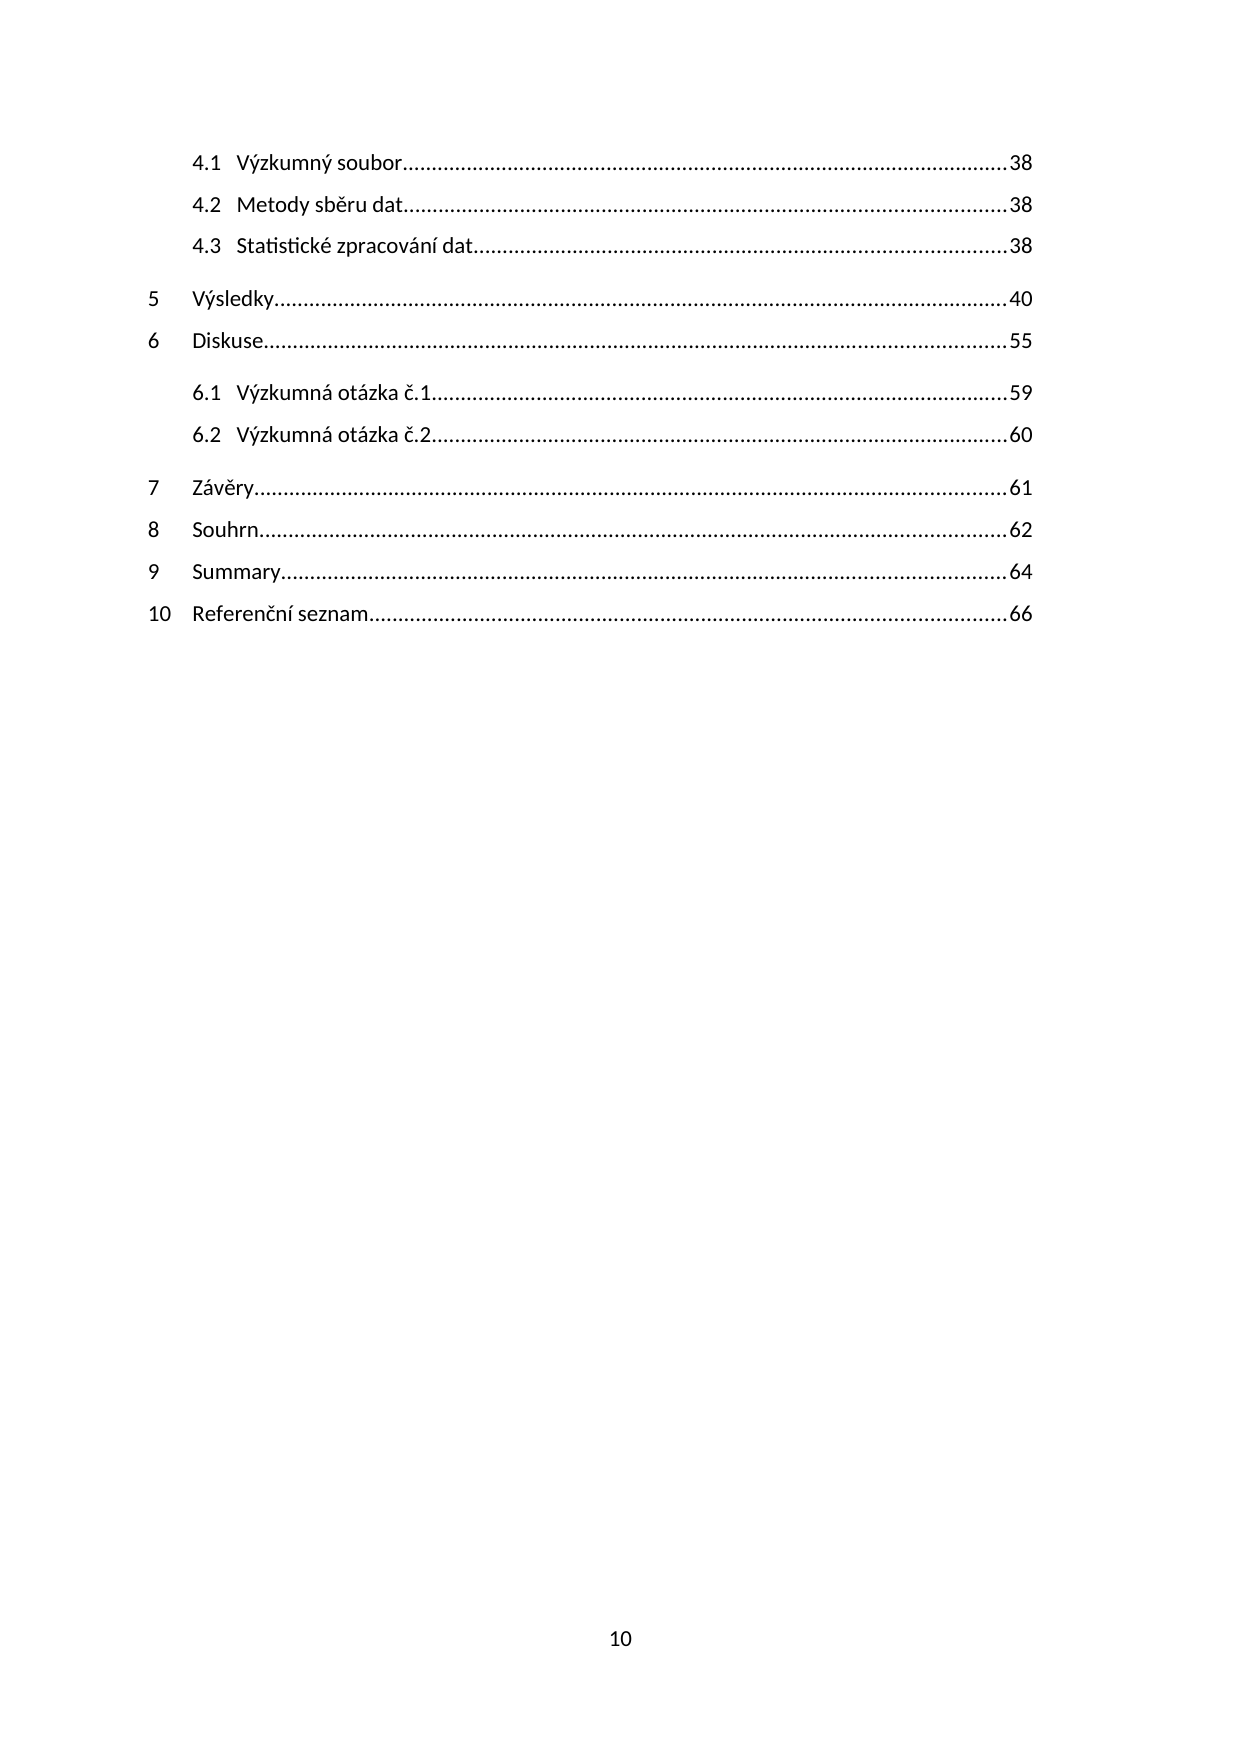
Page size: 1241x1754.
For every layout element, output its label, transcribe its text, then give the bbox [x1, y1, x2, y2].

text 7 Závěry 61 [148, 473, 1033, 501]
text 6.2 Výzkumná otázka č.2 60 [192, 420, 1033, 448]
text 5 Výsledky 40 [148, 284, 1033, 312]
text 6.1 Výzkumná otázka č.1 59 [192, 378, 1033, 406]
text 4.2 Metody sběru dat 38 [192, 190, 1033, 218]
text 10 Referenční seznam 66 [148, 599, 1033, 627]
text 6 Diskuse 55 [148, 326, 1033, 354]
text 4.1 Výzkumný soubor 38 [192, 148, 1033, 176]
text 8 Souhrn 62 [148, 515, 1033, 543]
text 9 Summary 64 [148, 557, 1033, 585]
text 4.3 Statistické zpracování dat 38 [192, 232, 1033, 260]
